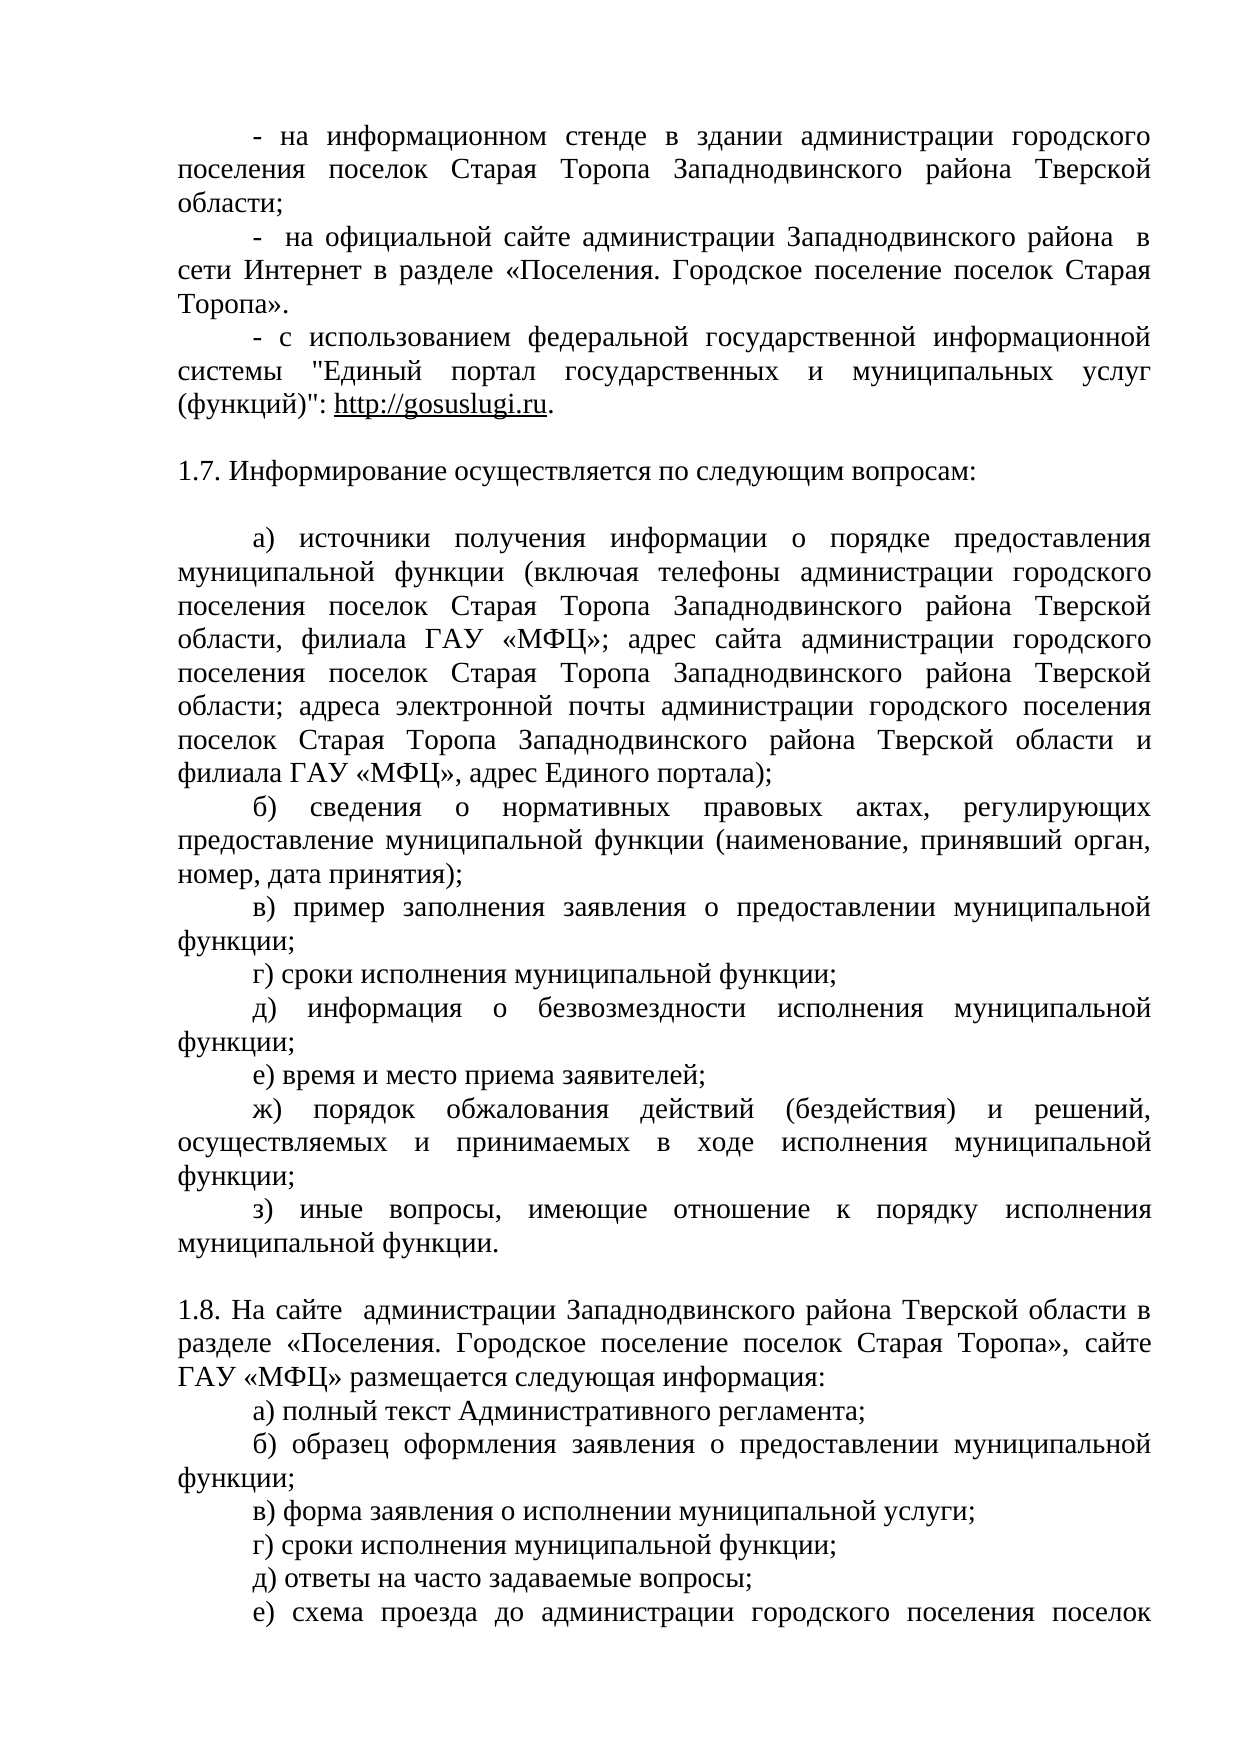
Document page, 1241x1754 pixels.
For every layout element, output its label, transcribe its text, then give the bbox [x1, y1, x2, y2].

text д) ответы на часто задаваемые вопросы; [177, 1560, 1152, 1594]
text д) информация о безвозмездности исполнения муниципальной функции; [177, 990, 1152, 1057]
text г) сроки исполнения муниципальной функции; [177, 957, 1152, 990]
text в) пример заполнения заявления о предоставлении муниципальной функции; [177, 889, 1152, 957]
text - на информационном стенде в здании администрации городского поселения поселок Старая Торопа Западнодвинского района Тверской области; [177, 118, 1152, 219]
text е) время и место приема заявителей; [177, 1057, 1152, 1091]
text б) образец оформления заявления о предоставлении муниципальной функции; [177, 1426, 1152, 1493]
text а) полный текст Административного регламента; [177, 1393, 1152, 1426]
text а) источники получения информации о порядке предоставления муниципальной функции (включая телефоны администрации городского поселения поселок Старая Торопа Западнодвинского района Тверской области, филиала ГАУ «МФЦ»; адрес сайта администрации городского поселения поселок Старая Торопа Западнодвинского района Тверской области; адреса электронной почты администрации городского поселения поселок Старая Торопа Западнодвинского района Тверской области и филиала ГАУ «МФЦ», адрес Единого портала); [177, 521, 1152, 789]
text 1.7. Информирование осуществляется по следующим вопросам: [177, 453, 1152, 487]
text в) форма заявления о исполнении муниципальной услуги; [177, 1493, 1152, 1527]
text ж) порядок обжалования действий (бездействия) и решений, осуществляемых и принимаемых в ходе исполнения муниципальной функции; [177, 1091, 1152, 1191]
text 1.8. На сайте администрации Западнодвинского района Тверской области в разделе «Поселения. Городское поселение поселок Старая Торопа», сайте ГАУ «МФЦ» размещается следующая информация: [177, 1292, 1152, 1393]
text б) сведения о нормативных правовых актах, регулирующих предоставление муниципальной функции (наименование, принявший орган, номер, дата принятия); [177, 789, 1152, 889]
text г) сроки исполнения муниципальной функции; [177, 1527, 1152, 1560]
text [177, 1594, 1152, 1627]
text з) иные вопросы, имеющие отношение к порядку исполнения муниципальной функции. [177, 1191, 1152, 1258]
text - с использованием федеральной государственной информационной системы "Единый портал государственных и муниципальных услуг (функций)": http://gosuslugi.ru. [177, 319, 1152, 420]
text - на официальной сайте администрации Западнодвинского района в сети Интернет в разделе «Поселения. Городское поселение поселок Старая Торопа». [177, 219, 1152, 319]
